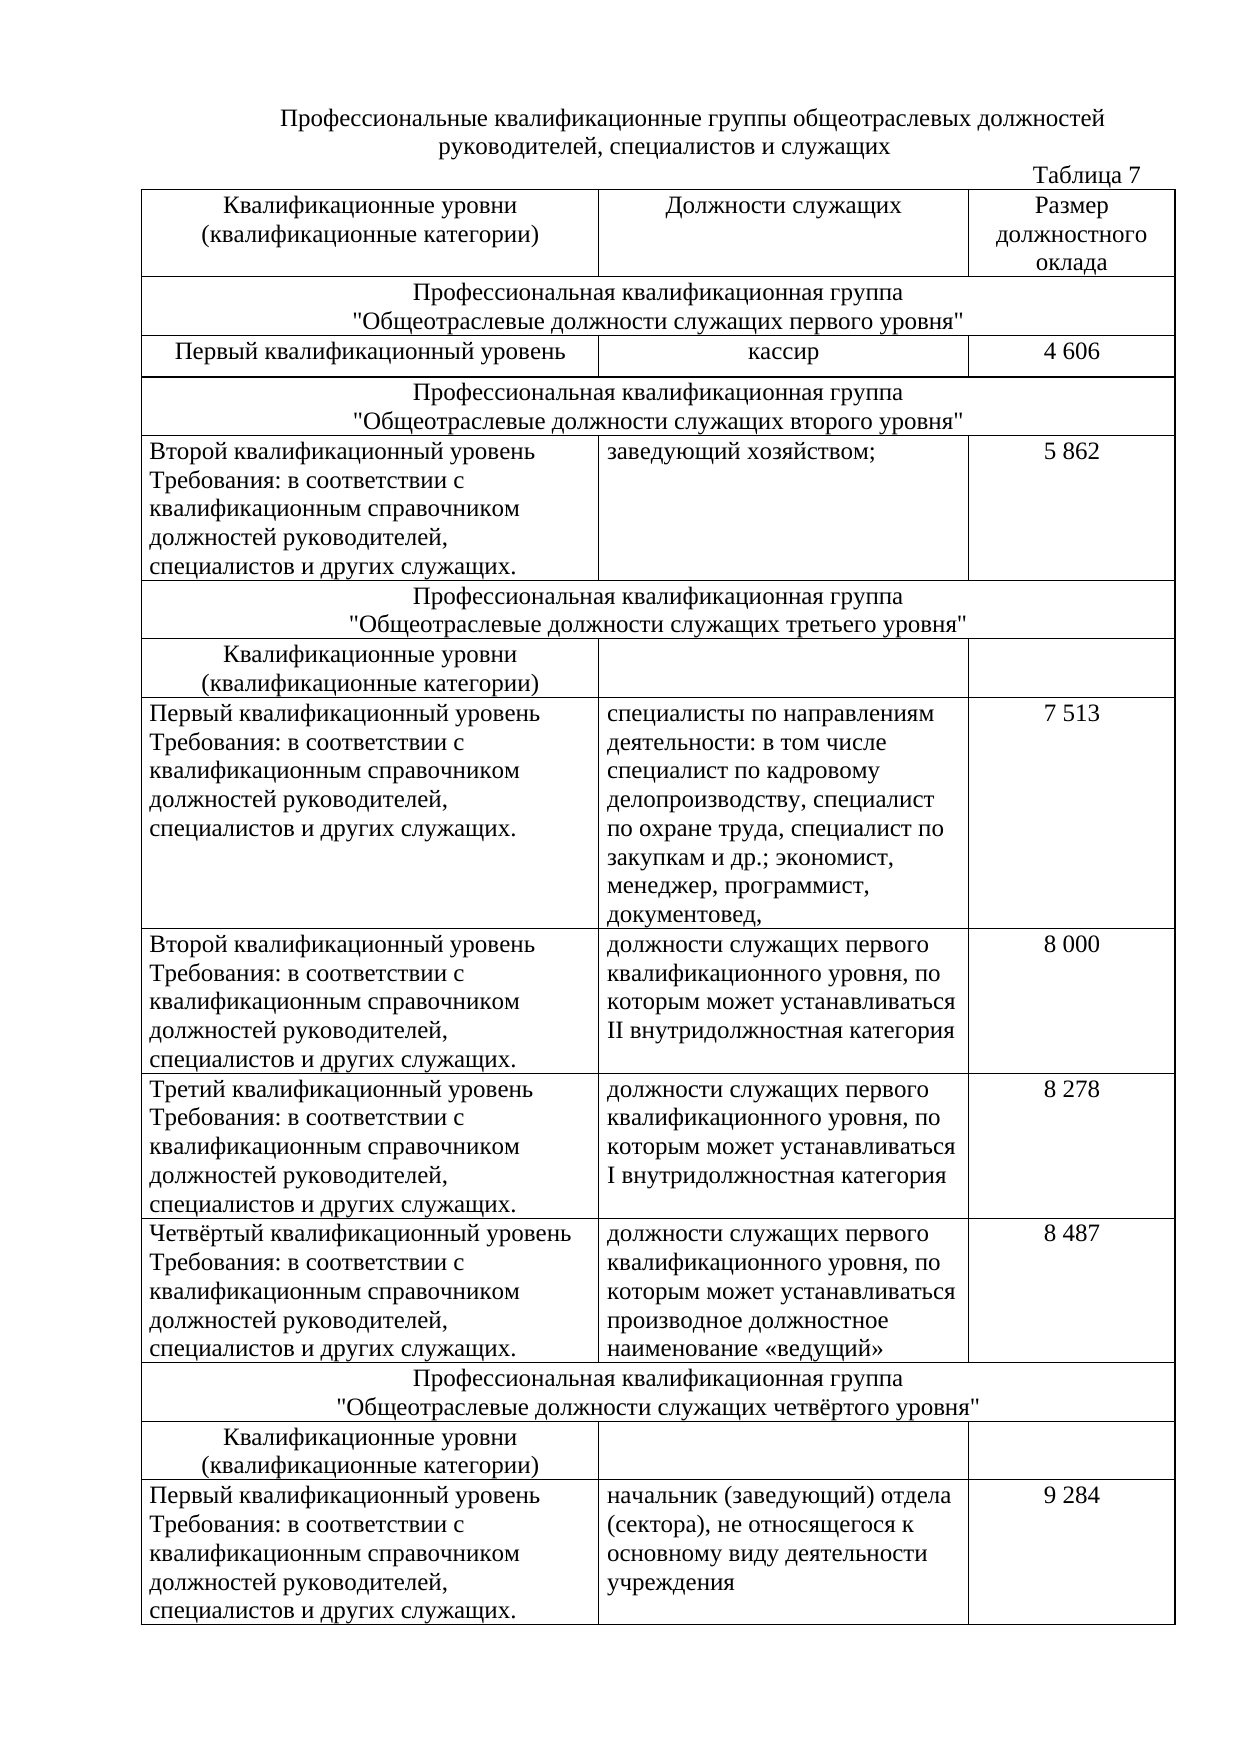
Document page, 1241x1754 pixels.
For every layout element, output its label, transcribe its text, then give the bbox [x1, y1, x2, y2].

table_cell [969, 639, 1174, 697]
table_cell [969, 1422, 1174, 1479]
table_cell заведующий хозяйством; [599, 436, 968, 580]
table_cell специалисты по направлениям деятельности: в том числе специалист по кадровому делопроизводству, специалист по охране труда, специалист по закупкам и др.; экономист, менеджер, программист, документовед, [599, 698, 968, 928]
table_cell Четвёртый квалификационный уровень Требования: в соответствии с квалификационным справочником должностей руководителей, специалистов и других служащих. [142, 1219, 598, 1362]
table_cell 8 000 [969, 929, 1174, 1073]
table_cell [142, 1480, 598, 1624]
table_cell Первый квалификационный уровень [142, 336, 598, 376]
table_cell Профессиональная квалификационная группа "Общеотраслевые должности служащих третьего уровня" [142, 581, 1174, 638]
table_cell Третий квалификационный уровень Требования: в соответствии с квалификационным справочником должностей руководителей, специалистов и других служащих. [142, 1074, 598, 1217]
table_cell Второй квалификационный уровень Требования: в соответствии с квалификационным справочником должностей руководителей, специалистов и других служащих. [142, 929, 598, 1073]
table_cell Первый квалификационный уровень Требования: в соответствии с квалификационным справочником должностей руководителей, специалистов и других служащих. [142, 698, 598, 928]
table_cell Профессиональная квалификационная группа "Общеотраслевые должности служащих первого уровня" [142, 277, 1174, 335]
table_cell Профессиональная квалификационная группа "Общеотраслевые должности служащих второго уровня" [142, 378, 1174, 435]
table_cell [599, 1422, 968, 1479]
table_cell должности служащих первого квалификационного уровня, по которым может устанавливаться производное должностное наименование «ведущий» [599, 1219, 968, 1362]
table_cell Второй квалификационный уровень Требования: в соответствии с квалификационным справочником должностей руководителей, специалистов и других служащих. [142, 436, 598, 580]
table_header Квалификационные уровни (квалификационные категории) [142, 190, 598, 276]
table_header Размер должностного оклада [969, 190, 1174, 276]
text Профессиональные квалификационные группы общеотраслевых должностей руководителей, специалистов и служащих [148, 103, 1181, 160]
table_cell 7 513 [969, 698, 1174, 928]
table_cell Профессиональная квалификационная группа "Общеотраслевые должности служащих четвёртого уровня" [142, 1363, 1174, 1421]
table_cell [599, 639, 968, 697]
table_cell должности служащих первого квалификационного уровня, по которым может устанавливаться I внутридолжностная категория [599, 1074, 968, 1217]
table_cell начальник (заведующий) отдела (сектора), не относящегося к основному виду деятельности учреждения [599, 1480, 968, 1624]
table_cell Квалификационные уровни (квалификационные категории) [142, 639, 598, 697]
table_cell 9 284 [969, 1480, 1174, 1624]
table_cell Квалификационные уровни (квалификационные категории) [142, 1422, 598, 1479]
table_cell 4 606 [969, 336, 1174, 376]
table_cell кассир [599, 336, 968, 376]
table_header Должности служащих [599, 190, 968, 276]
table_cell 8 487 [969, 1219, 1174, 1362]
text Таблица 7 [148, 160, 1181, 189]
table_cell 5 862 [969, 436, 1174, 580]
table_cell должности служащих первого квалификационного уровня, по которым может устанавливаться II внутридолжностная категория [599, 929, 968, 1073]
table_cell 8 278 [969, 1074, 1174, 1217]
